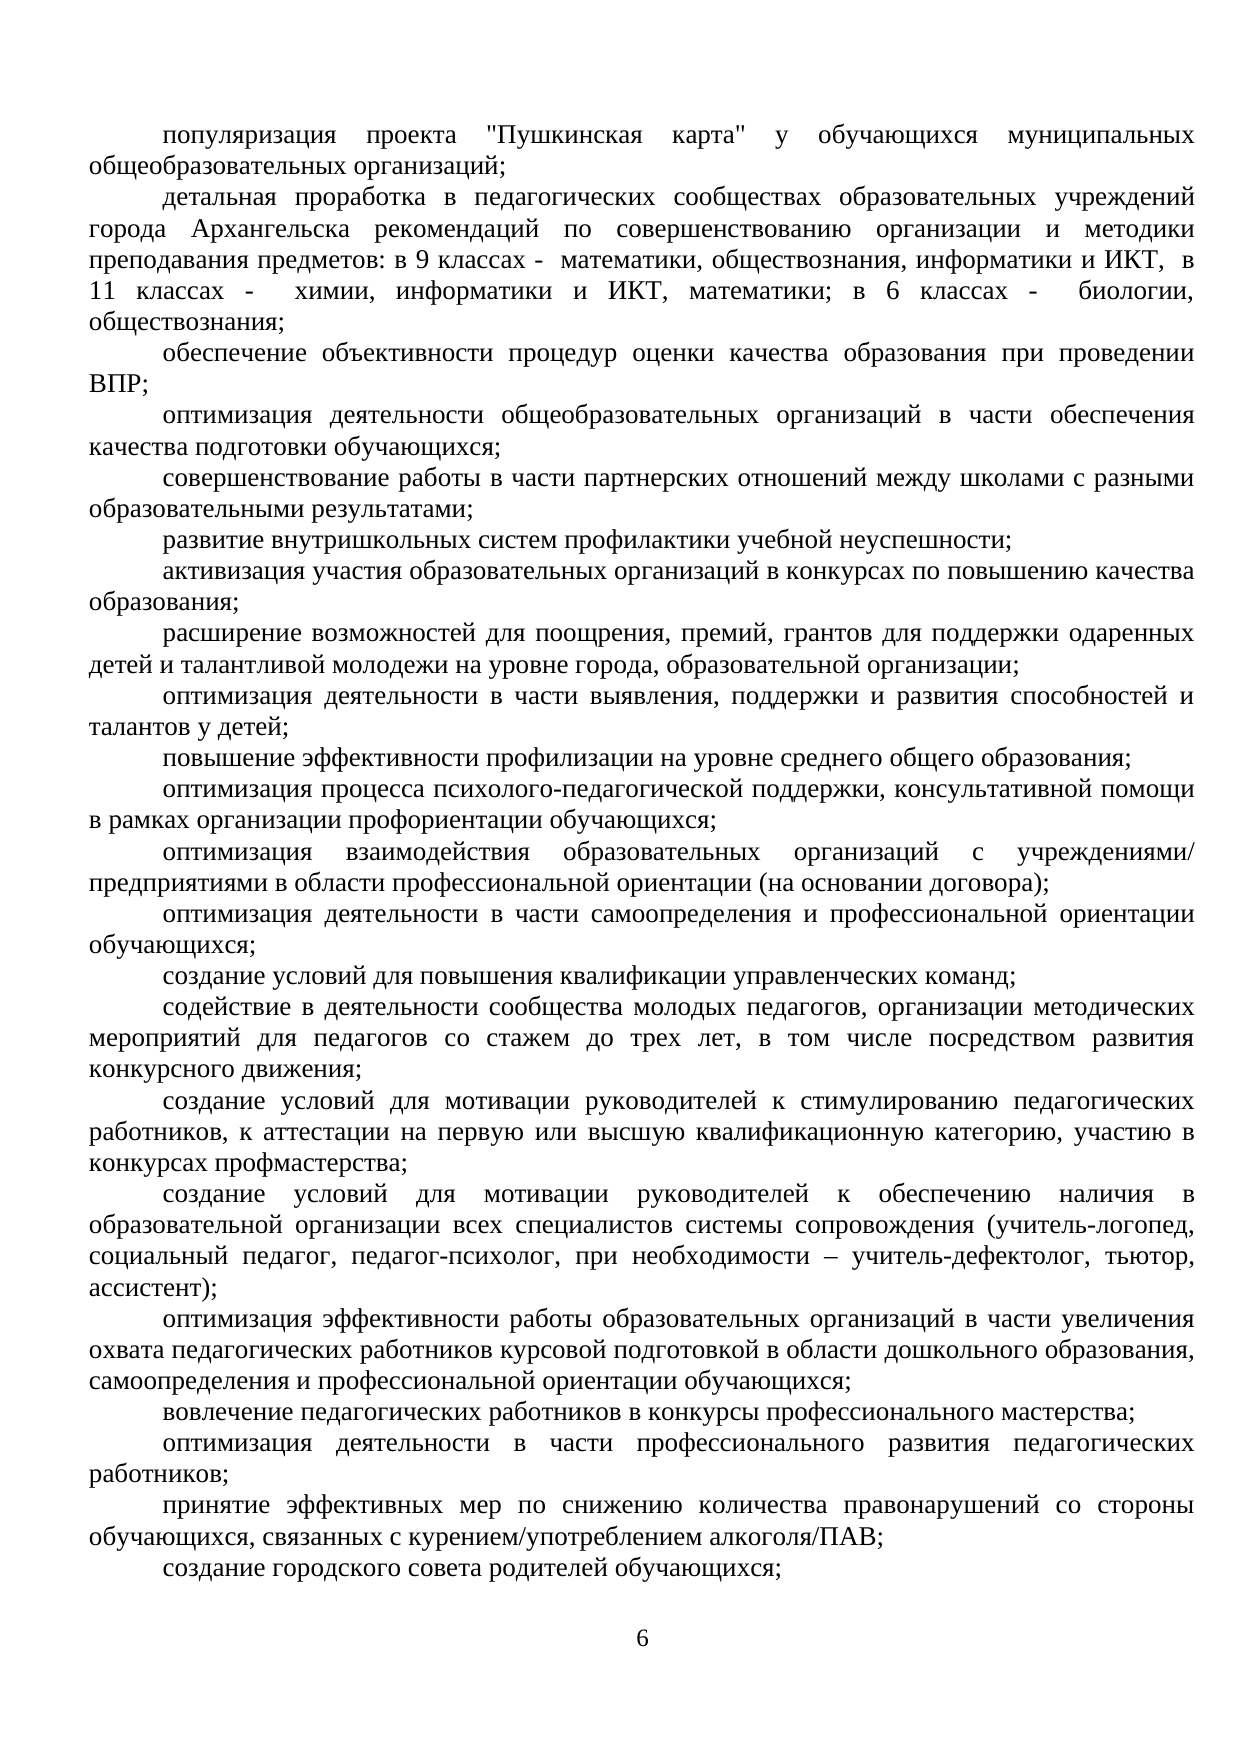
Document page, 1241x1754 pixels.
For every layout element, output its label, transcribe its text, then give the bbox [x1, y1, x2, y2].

text расширение возможностей для поощрения, премий, грантов для поддержки одаренных детей и талантливой молодежи на уровне города, образовательной организации; [89, 617, 1196, 679]
text развитие внутришкольных систем профилактики учебной неуспешности; [89, 523, 1196, 554]
text популяризация проекта "Пушкинская карта" у обучающихся муниципальных общеобразовательных организаций; [89, 118, 1196, 181]
text детальная проработка в педагогических сообществах образовательных учреждений города Архангельска рекомендаций по совершенствованию организации и методики преподавания предметов: в 9 классах - математики, обществознания, информатики и ИКТ, в 11 классах - химии, информатики и ИКТ, математики; в 6 классах - биологии, обществознания; [89, 181, 1196, 336]
text активизация участия образовательных организаций в конкурсах по повышению качества образования; [89, 554, 1196, 617]
text обеспечение объективности процедур оценки качества образования при проведении ВПР; [89, 336, 1196, 398]
text оптимизация эффективности работы образовательных организаций в части увеличения охвата педагогических работников курсовой подготовкой в области дошкольного образования, самоопределения и профессиональной ориентации обучающихся; [89, 1302, 1196, 1395]
text создание условий для мотивации руководителей к стимулированию педагогических работников, к аттестации на первую или высшую квалификационную категорию, участию в конкурсах профмастерства; [89, 1084, 1196, 1177]
text оптимизация деятельности в части самоопределения и профессиональной ориентации обучающихся; [89, 897, 1196, 959]
text создание городского совета родителей обучающихся; [89, 1551, 1196, 1582]
text оптимизация деятельности в части профессионального развития педагогических работников; [89, 1426, 1196, 1489]
text оптимизация процесса психолого-педагогической поддержки, консультативной помощи в рамках организации профориентации обучающихся; [89, 772, 1196, 834]
text вовлечение педагогических работников в конкурсы профессионального мастерства; [89, 1395, 1196, 1426]
text создание условий для мотивации руководителей к обеспечению наличия в образовательной организации всех специалистов системы сопровождения (учитель-логопед, социальный педагог, педагог-психолог, при необходимости – учитель-дефектолог, тьютор, ассистент); [89, 1177, 1196, 1302]
text создание условий для повышения квалификации управленческих команд; [89, 959, 1196, 990]
text содействие в деятельности сообщества молодых педагогов, организации методических мероприятий для педагогов со стажем до трех лет, в том числе посредством развития конкурсного движения; [89, 990, 1196, 1084]
text оптимизация деятельности в части выявления, поддержки и развития способностей и талантов у детей; [89, 679, 1196, 741]
text повышение эффективности профилизации на уровне среднего общего образования; [89, 741, 1196, 772]
text принятие эффективных мер по снижению количества правонарушений со стороны обучающихся, связанных с курением/употреблением алкоголя/ПАВ; [89, 1489, 1196, 1551]
text оптимизация деятельности общеобразовательных организаций в части обеспечения качества подготовки обучающихся; [89, 398, 1196, 461]
text совершенствование работы в части партнерских отношений между школами с разными образовательными результатами; [89, 461, 1196, 523]
text оптимизация взаимодействия образовательных организаций с учреждениями/ предприятиями в области профессиональной ориентации (на основании договора); [89, 834, 1196, 897]
